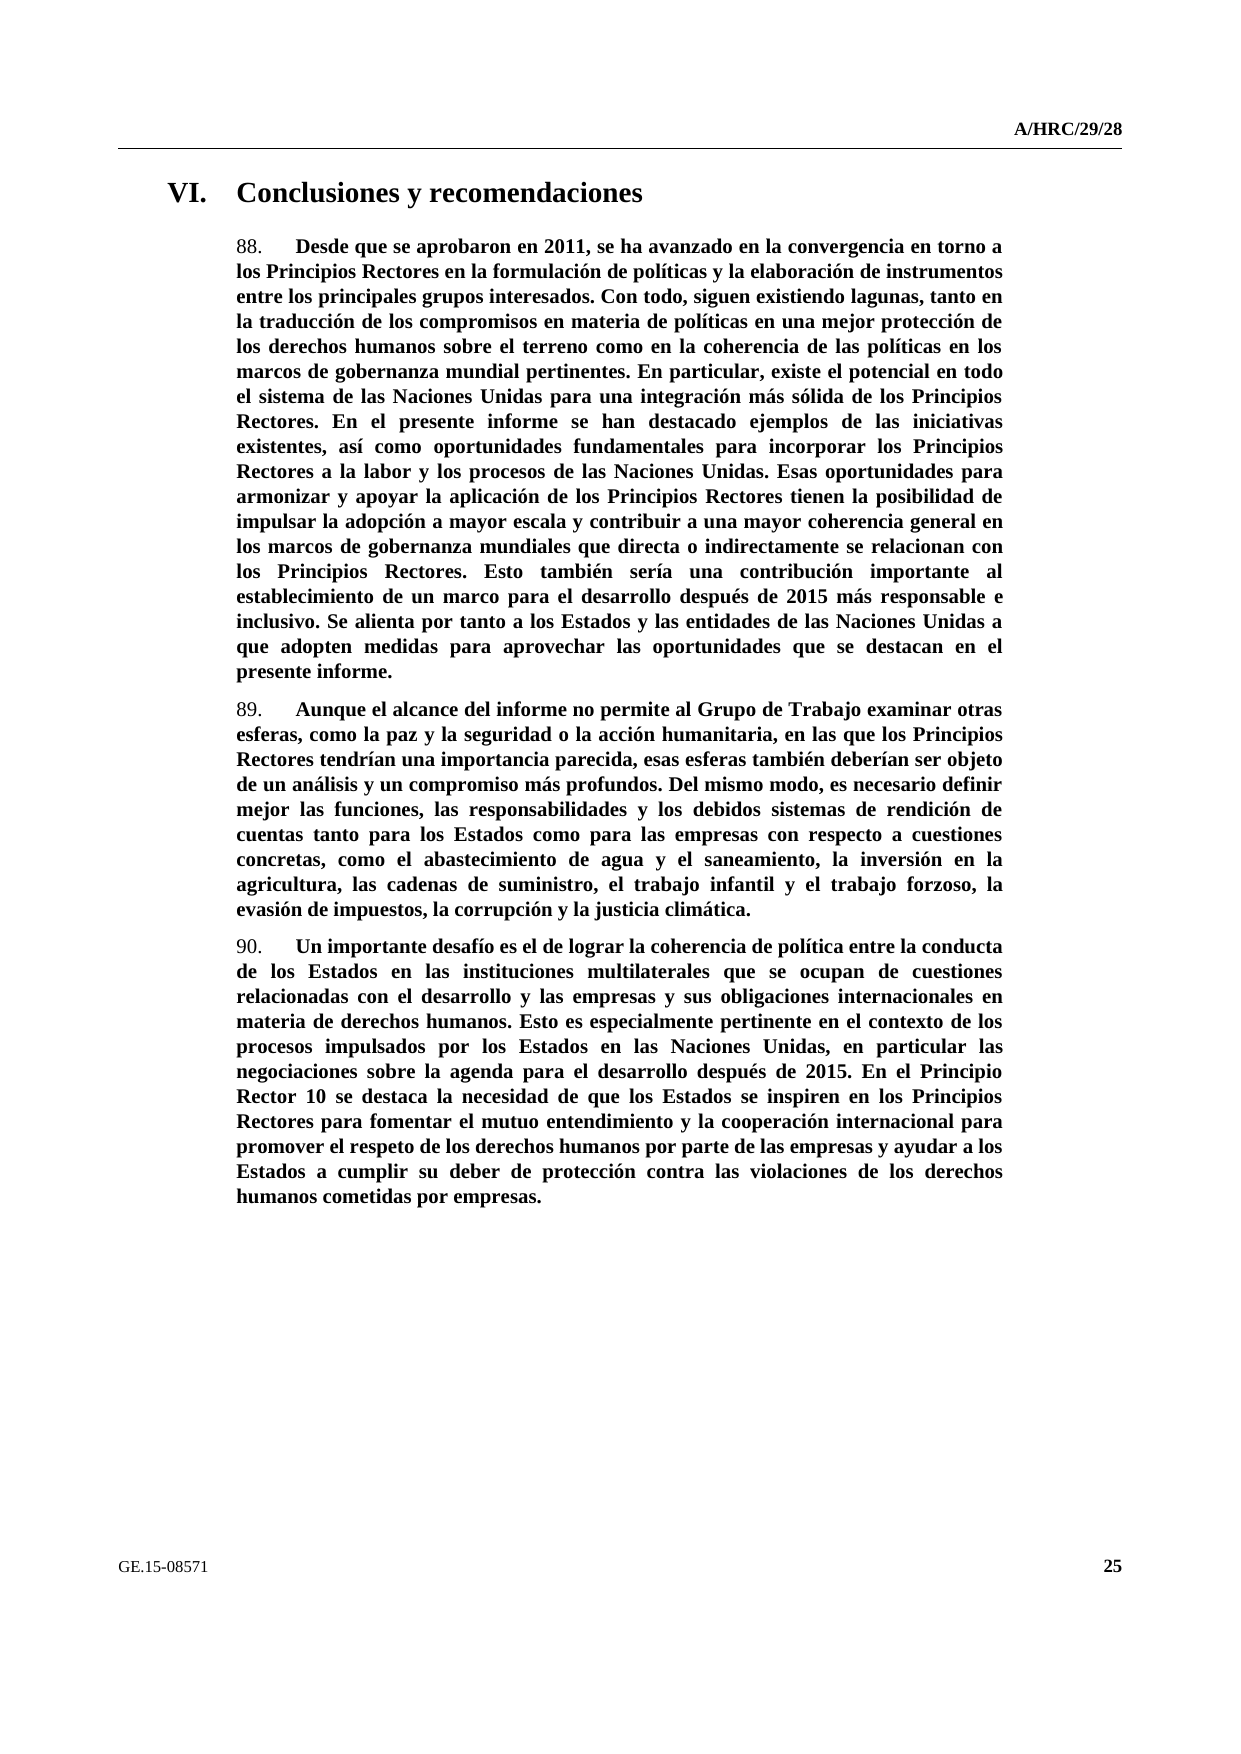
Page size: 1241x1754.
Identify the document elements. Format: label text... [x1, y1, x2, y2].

text 90. Un importante desafío es el de lograr la coherencia de política entre la conducta de los Estados en las instituciones multilaterales que se ocupan de cuestiones relacionadas con el desarrollo y las empresas y sus obligaciones internacionales en materia de derechos humanos. Esto es especialmente pertinente en el contexto de los procesos impulsados por los Estados en las Naciones Unidas, en particular las negociaciones sobre la agenda para el desarrollo después de 2015. En el Principio Rector 10 se destaca la necesidad de que los Estados se inspiren en los Principios Rectores para fomentar el mutuo entendimiento y la cooperación internacional para promover el respeto de los derechos humanos por parte de las empresas y ayudar a los Estados a cumplir su deber de protección contra las violaciones de los derechos humanos cometidas por empresas. [236, 933, 1004, 1208]
text VI. Conclusiones y recomendaciones [118, 177, 1004, 208]
text 89. Aunque el alcance del informe no permite al Grupo de Trabajo examinar otras esferas, como la paz y la seguridad o la acción humanitaria, en las que los Principios Rectores tendrían una importancia parecida, esas esferas también deberían ser objeto de un análisis y un compromiso más profundos. Del mismo modo, es necesario definir mejor las funciones, las responsabilidades y los debidos sistemas de rendición de cuentas tanto para los Estados como para las empresas con respecto a cuestiones concretas, como el abastecimiento de agua y el saneamiento, la inversión en la agricultura, las cadenas de suministro, el trabajo infantil y el trabajo forzoso, la evasión de impuestos, la corrupción y la justicia climática. [236, 696, 1004, 921]
text 88. Desde que se aprobaron en 2011, se ha avanzado en la convergencia en torno a los Principios Rectores en la formulación de políticas y la elaboración de instrumentos entre los principales grupos interesados. Con todo, siguen existiendo lagunas, tanto en la traducción de los compromisos en materia de políticas en una mejor protección de los derechos humanos sobre el terreno como en la coherencia de las políticas en los marcos de gobernanza mundial pertinentes. En particular, existe el potencial en todo el sistema de las Naciones Unidas para una integración más sólida de los Principios Rectores. En el presente informe se han destacado ejemplos de las iniciativas existentes, así como oportunidades fundamentales para incorporar los Principios Rectores a la labor y los procesos de las Naciones Unidas. Esas oportunidades para armonizar y apoyar la aplicación de los Principios Rectores tienen la posibilidad de impulsar la adopción a mayor escala y contribuir a una mayor coherencia general en los marcos de gobernanza mundiales que directa o indirectamente se relacionan con los Principios Rectores. Esto también sería una contribución importante al establecimiento de un marco para el desarrollo después de 2015 más responsable e inclusivo. Se alienta por tanto a los Estados y las entidades de las Naciones Unidas a que adopten medidas para aprovechar las oportunidades que se destacan en el presente informe. [236, 233, 1004, 683]
